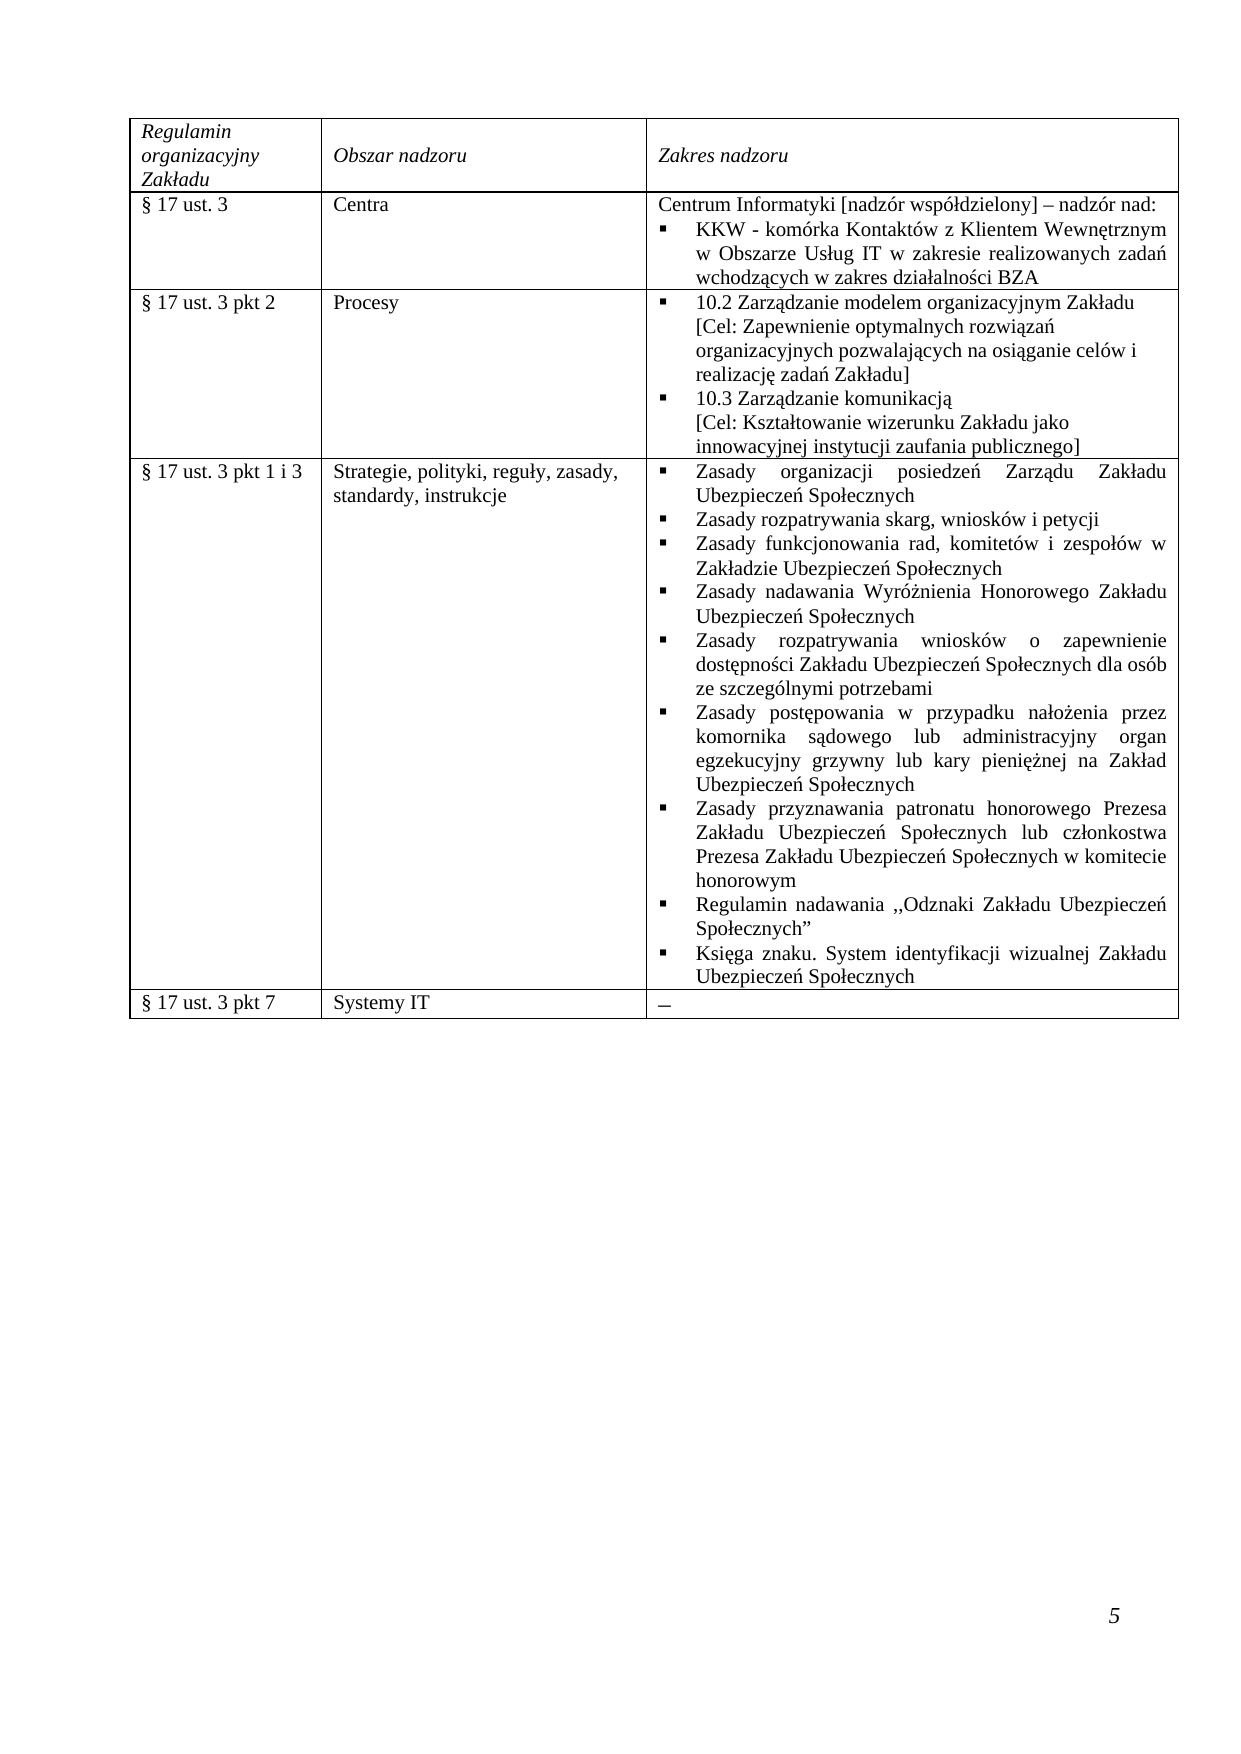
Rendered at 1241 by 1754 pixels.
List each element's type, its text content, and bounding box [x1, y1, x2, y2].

table_cell Centra [322, 193, 646, 289]
table_cell § 17 ust. 3 pkt 7 [131, 990, 321, 1018]
table_cell § 17 ust. 3 [131, 193, 321, 289]
table_header Regulamin organizacyjny Zakładu [131, 119, 321, 191]
table_header Zakres nadzoru [647, 119, 1178, 191]
table_cell § 17 ust. 3 pkt 1 i 3 [131, 459, 321, 988]
table_cell – [647, 990, 1178, 1018]
table_cell 10.2 Zarządzanie modelem organizacyjnym Zakładu [Cel: Zapewnienie optymalnych rozwiązań organizacyjnych pozwalających na osiąganie celów i realizację zadań Zakładu] 10.3 Zarządzanie komunikacją [Cel: Kształtowanie wizerunku Zakładu jako innowacyjnej instytucji zaufania publicznego] [647, 290, 1178, 458]
table_cell § 17 ust. 3 pkt 2 [131, 290, 321, 458]
table_cell Centrum Informatyki [nadzór współdzielony] – nadzór nad: KKW - komórka Kontaktów z Klientem Wewnętrznym w Obszarze Usług IT w zakresie realizowanych zadań wchodzących w zakres działalności BZA [647, 193, 1178, 289]
table_cell Procesy [322, 290, 646, 458]
table_cell Zasady organizacji posiedzeń Zarządu Zakładu Ubezpieczeń Społecznych Zasady rozpatrywania skarg, wniosków i petycji Zasady funkcjonowania rad, komitetów i zespołów w Zakładzie Ubezpieczeń Społecznych Zasady nadawania Wyróżnienia Honorowego Zakładu Ubezpieczeń Społecznych Zasady rozpatrywania wniosków o zapewnienie dostępności Zakładu Ubezpieczeń Społecznych dla osób ze szczególnymi potrzebami Zasady postępowania w przypadku nałożenia przez komornika sądowego lub administracyjny organ egzekucyjny grzywny lub kary pieniężnej na Zakład Ubezpieczeń Społecznych Zasady przyznawania patronatu honorowego Prezesa Zakładu Ubezpieczeń Społecznych lub członkostwa Prezesa Zakładu Ubezpieczeń Społecznych w komitecie honorowym Regulamin nadawania ,,Odznaki Zakładu Ubezpieczeń Społecznych” Księga znaku. System identyfikacji wizualnej Zakładu Ubezpieczeń Społecznych [647, 459, 1178, 988]
table_header Obszar nadzoru [322, 119, 646, 191]
table_cell Systemy IT [322, 990, 646, 1018]
table_cell Strategie, polityki, reguły, zasady, standardy, instrukcje [322, 459, 646, 988]
